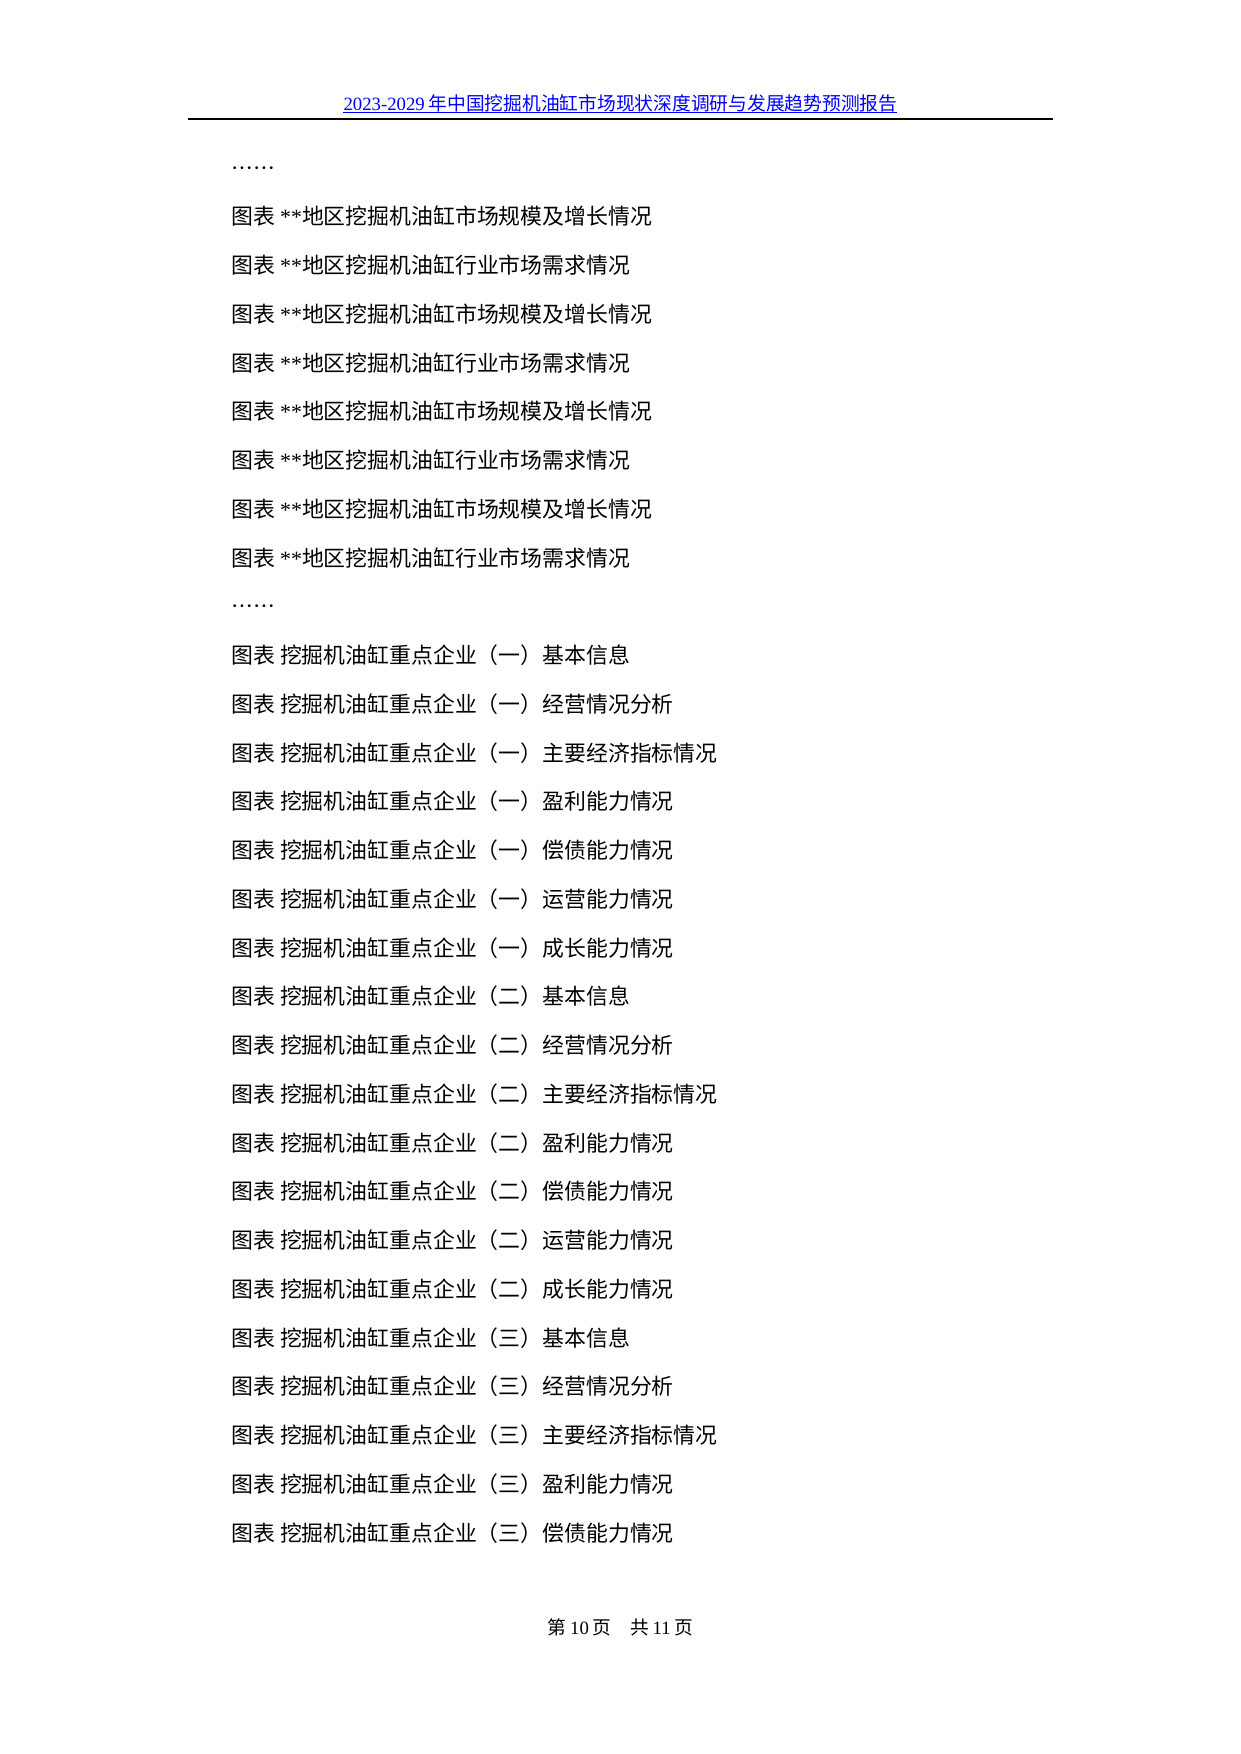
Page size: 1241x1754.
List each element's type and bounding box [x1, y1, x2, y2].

text [187, 150, 1053, 1548]
